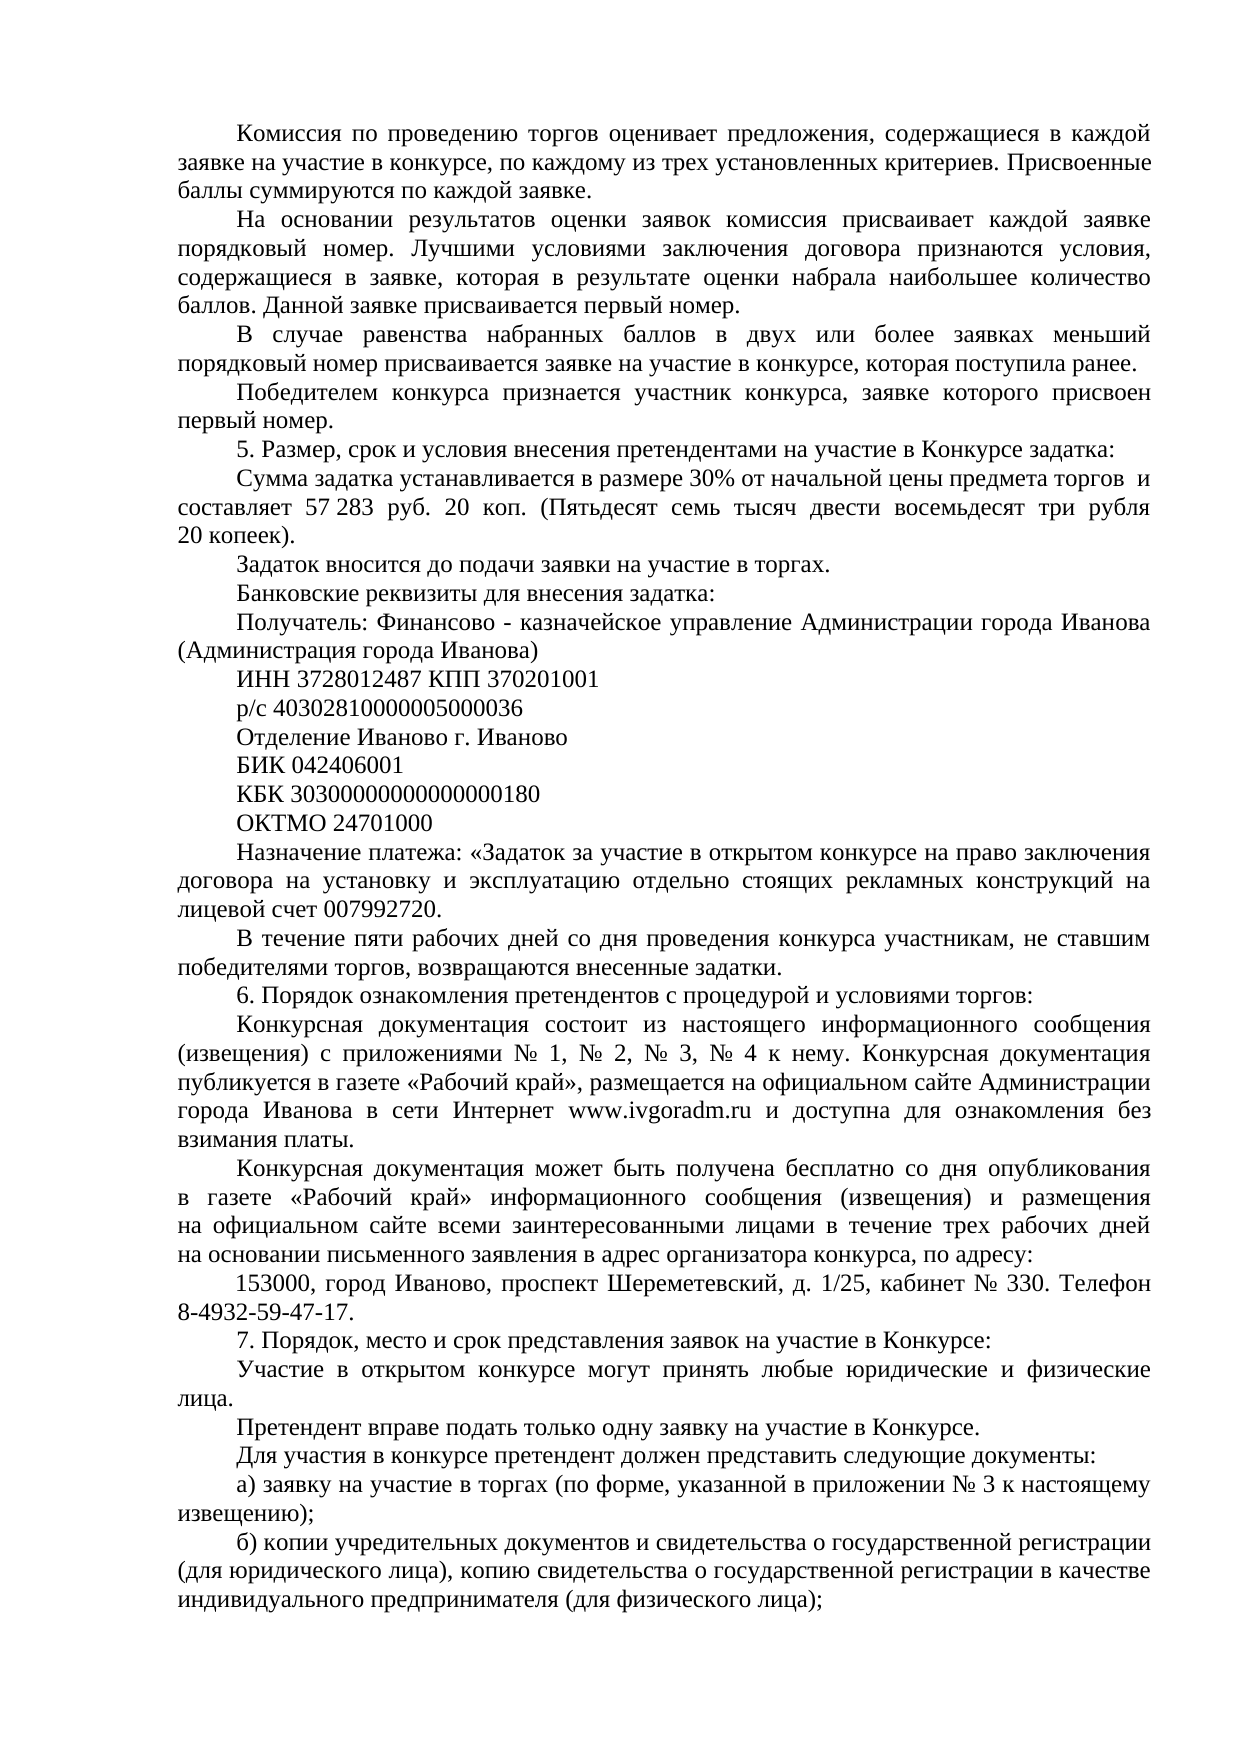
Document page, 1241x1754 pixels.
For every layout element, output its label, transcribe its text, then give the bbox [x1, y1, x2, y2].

text Получатель: Финансово - казначейское управление Администрации города Иванова (Администрация города Иванова) [177, 607, 1152, 664]
text Претендент вправе подать только одну заявку на участие в Конкурсе. [177, 1412, 1152, 1441]
text Участие в открытом конкурсе могут принять любые юридические и физические лица. [177, 1354, 1152, 1412]
text ОКТМО 24701000 [177, 808, 1152, 837]
text На основании результатов оценки заявок комиссия присваивает каждой заявке порядковый номер. Лучшими условиями заключения договора признаются условия, содержащиеся в заявке, которая в результате оценки набрала наибольшее количество баллов. Данной заявке присваивается первый номер. [177, 204, 1152, 319]
text а) заявку на участие в торгах (по форме, указанной в приложении № 3 к настоящему извещению); [177, 1469, 1152, 1527]
text Сумма задатка устанавливается в размере 30% от начальной цены предмета торгов и составляет 57 283 руб. 20 коп. (Пятьдесят семь тысяч двести восемьдесят три рубля 20 копеек). [177, 463, 1152, 549]
text Для участия в конкурсе претендент должен представить следующие документы: [177, 1441, 1152, 1469]
text 6. Порядок ознакомления претендентов с процедурой и условиями торгов: [177, 981, 1152, 1009]
text ИНН 3728012487 КПП 370201001 [177, 664, 1152, 693]
text 5. Размер, срок и условия внесения претендентами на участие в Конкурсе задатка: [177, 434, 1152, 463]
text БИК 042406001 [177, 751, 1152, 779]
text Отделение Иваново г. Иваново [177, 722, 1152, 751]
text Победителем конкурса признается участник конкурса, заявке которого присвоен первый номер. [177, 377, 1152, 434]
text Комиссия по проведению торгов оценивает предложения, содержащиеся в каждой заявке на участие в конкурсе, по каждому из трех установленных критериев. Присвоенные баллы суммируются по каждой заявке. [177, 118, 1152, 204]
text р/с 40302810000005000036 [177, 693, 1152, 722]
text Конкурсная документация состоит из настоящего информационного сообщения (извещения) с приложениями № 1, № 2, № 3, № 4 к нему. Конкурсная документация публикуется в газете «Рабочий край», размещается на официальном сайте Администрации города Иванова в сети Интернет www.ivgoradm.ru и доступна для ознакомления без взимания платы. [177, 1009, 1152, 1153]
text 153000, город Иваново, проспект Шереметевский, д. 1/25, кабинет № 330. Телефон 8-4932-59-47-17. [177, 1268, 1152, 1326]
text В течение пяти рабочих дней со дня проведения конкурса участникам, не ставшим победителями торгов, возвращаются внесенные задатки. [177, 923, 1152, 981]
text КБК 30300000000000000180 [177, 779, 1152, 808]
text Конкурсная документация может быть получена бесплатно со дня опубликования в газете «Рабочий край» информационного сообщения (извещения) и размещения на официальном сайте всеми заинтересованными лицами в течение трех рабочих дней на основании письменного заявления в адрес организатора конкурса, по адресу: [177, 1153, 1152, 1268]
text Банковские реквизиты для внесения задатка: [177, 578, 1152, 607]
text 7. Порядок, место и срок представления заявок на участие в Конкурсе: [177, 1326, 1152, 1354]
text Назначение платежа: «Задаток за участие в открытом конкурсе на право заключения договора на установку и эксплуатацию отдельно стоящих рекламных конструкций на лицевой счет 007992720. [177, 837, 1152, 923]
text В случае равенства набранных баллов в двух или более заявках меньший порядковый номер присваивается заявке на участие в конкурсе, которая поступила ранее. [177, 319, 1152, 377]
text Задаток вносится до подачи заявки на участие в торгах. [177, 549, 1152, 578]
text б) копии учредительных документов и свидетельства о государственной регистрации (для юридического лица), копию свидетельства о государственной регистрации в качестве индивидуального предпринимателя (для физического лица); [177, 1527, 1152, 1613]
